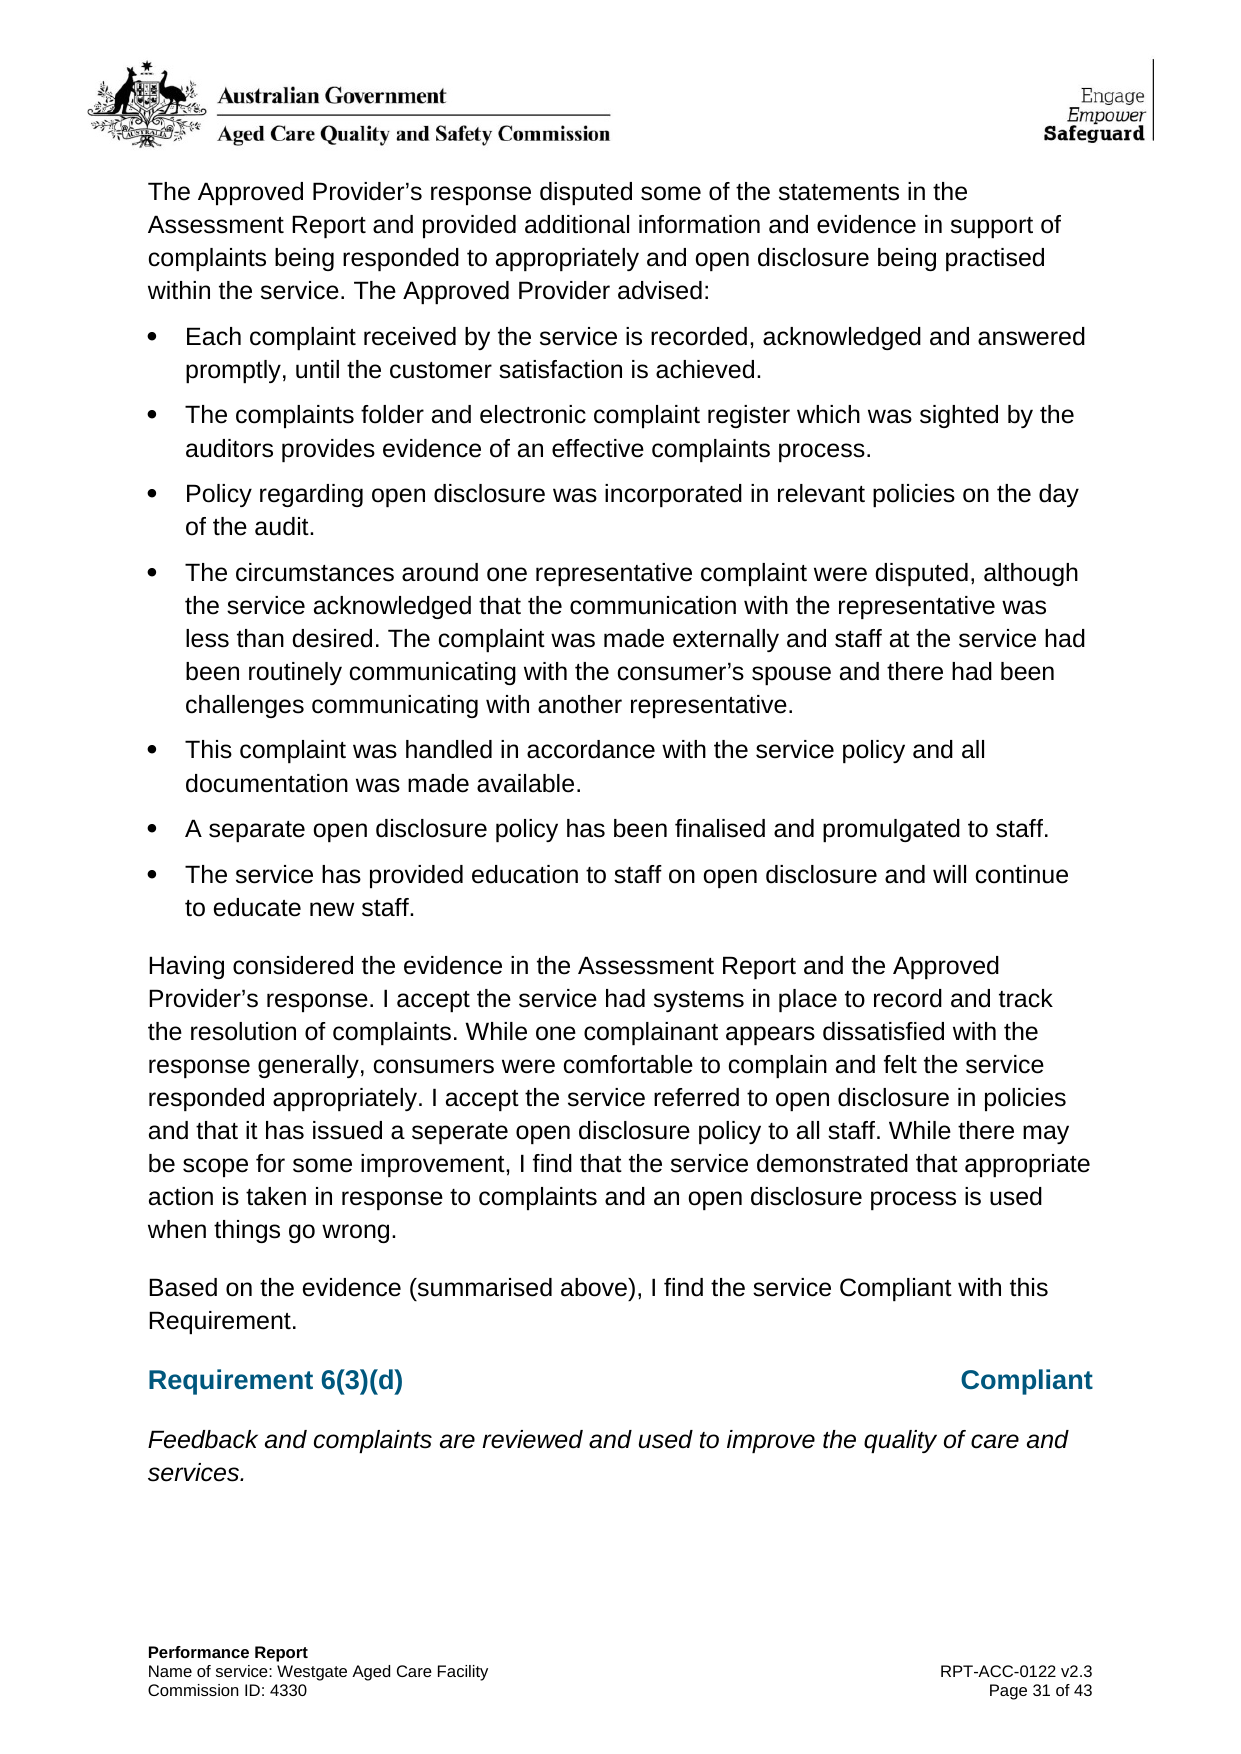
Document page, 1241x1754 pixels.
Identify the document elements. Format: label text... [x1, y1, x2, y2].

list Each complaint received by the service is recorded, acknowledged and answered promptly, until the customer satisfaction is achieved. [148, 322, 1092, 384]
list The service has provided education to staff on open disclosure and will continue to educate new staff. [148, 860, 1092, 922]
text The Approved Provider’s response disputed some of the statements in the Assessment Report and provided additional information and evidence in support of complaints being responded to appropriately and open disclosure being practised within the service. The Approved Provider advised: [148, 177, 1092, 305]
text Based on the evidence (summarised above), I find the service Compliant with this Requirement. [148, 1273, 1092, 1335]
text Feedback and complaints are reviewed and used to improve the quality of care and services. [148, 1425, 1092, 1487]
text Having considered the evidence in the Assessment Report and the Approved Provider’s response. I accept the service had systems in place to record and track the resolution of complaints. While one complainant appears dissatisfied with the response generally, consumers were comfortable to complain and felt the service responded appropriately. I accept the service referred to open disclosure in policies and that it has issued a seperate open disclosure policy to all staff. While there may be scope for some improvement, I find that the service demonstrated that appropriate action is taken in response to complaints and an open disclosure process is used when things go wrong. [148, 951, 1092, 1244]
list The complaints folder and electronic complaint register which was sighted by the auditors provides evidence of an effective complaints process. [148, 400, 1092, 462]
list This complaint was handled in accordance with the service policy and all documentation was made available. [148, 735, 1092, 797]
picture [1, 0, 1241, 169]
subtitle Requirement 6(3)(d) Compliant [148, 1364, 1092, 1395]
list A separate open disclosure policy has been finalised and promulgated to staff. [148, 814, 1092, 843]
list The circumstances around one representative complaint were disputed, although the service acknowledged that the communication with the representative was less than desired. The complaint was made externally and staff at the service had been routinely communicating with the consumer’s spouse and there had been challenges communicating with another representative. [148, 558, 1092, 719]
list Policy regarding open disclosure was incorporated in relevant policies on the day of the audit. [148, 479, 1092, 541]
